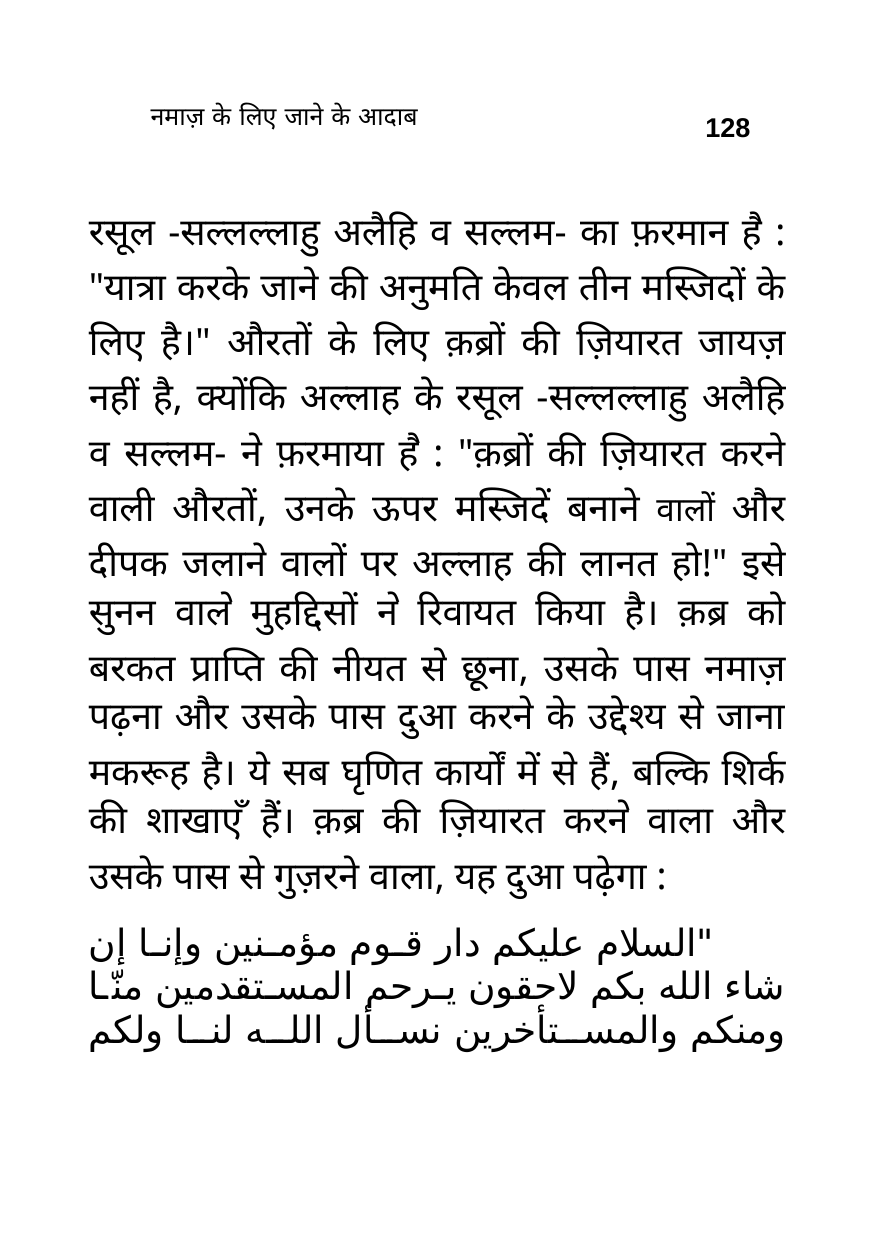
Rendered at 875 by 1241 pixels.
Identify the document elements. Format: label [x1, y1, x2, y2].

text [89, 205, 785, 904]
text [89, 921, 785, 1052]
